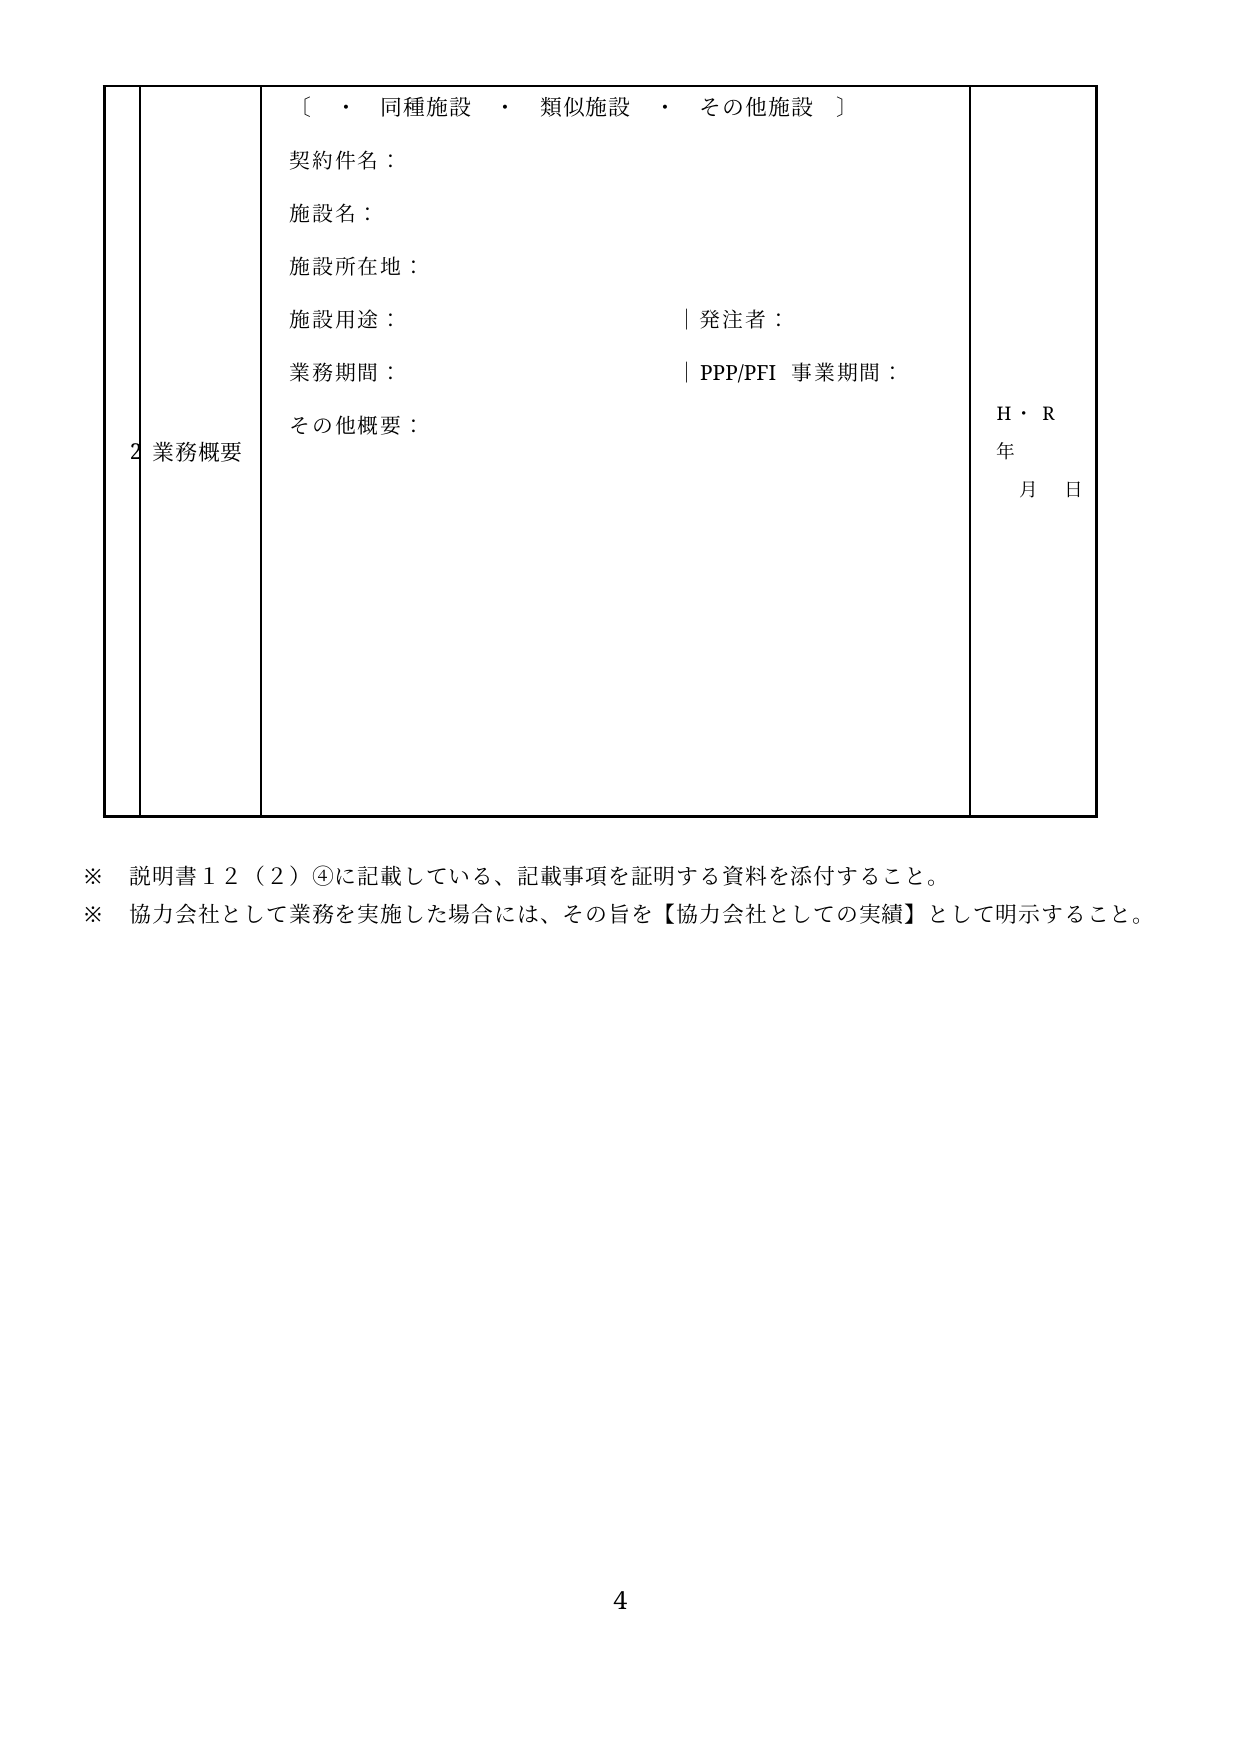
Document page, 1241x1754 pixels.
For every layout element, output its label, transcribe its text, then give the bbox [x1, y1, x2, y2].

table_cell H･R 年 月 日 [971, 87, 1095, 814]
text ※ 説明書１２（２）④に記載している、記載事項を証明する資料を添付すること。 [84, 856, 1156, 894]
table_cell 業務概要 [141, 87, 260, 814]
table_cell 〔 ・ 同種施設 ・ 類似施設 ・ その他施設 〕 契約件名： 施設名： 施設所在地： 施設用途： ｜発注者： 業務期間： ｜PPP/PFI事業期間： その他概要： [262, 87, 969, 814]
text ※ 協力会社として業務を実施した場合には、その旨を【協力会社としての実績】として明示すること。 [84, 894, 1156, 932]
table_cell 2 [106, 87, 139, 814]
